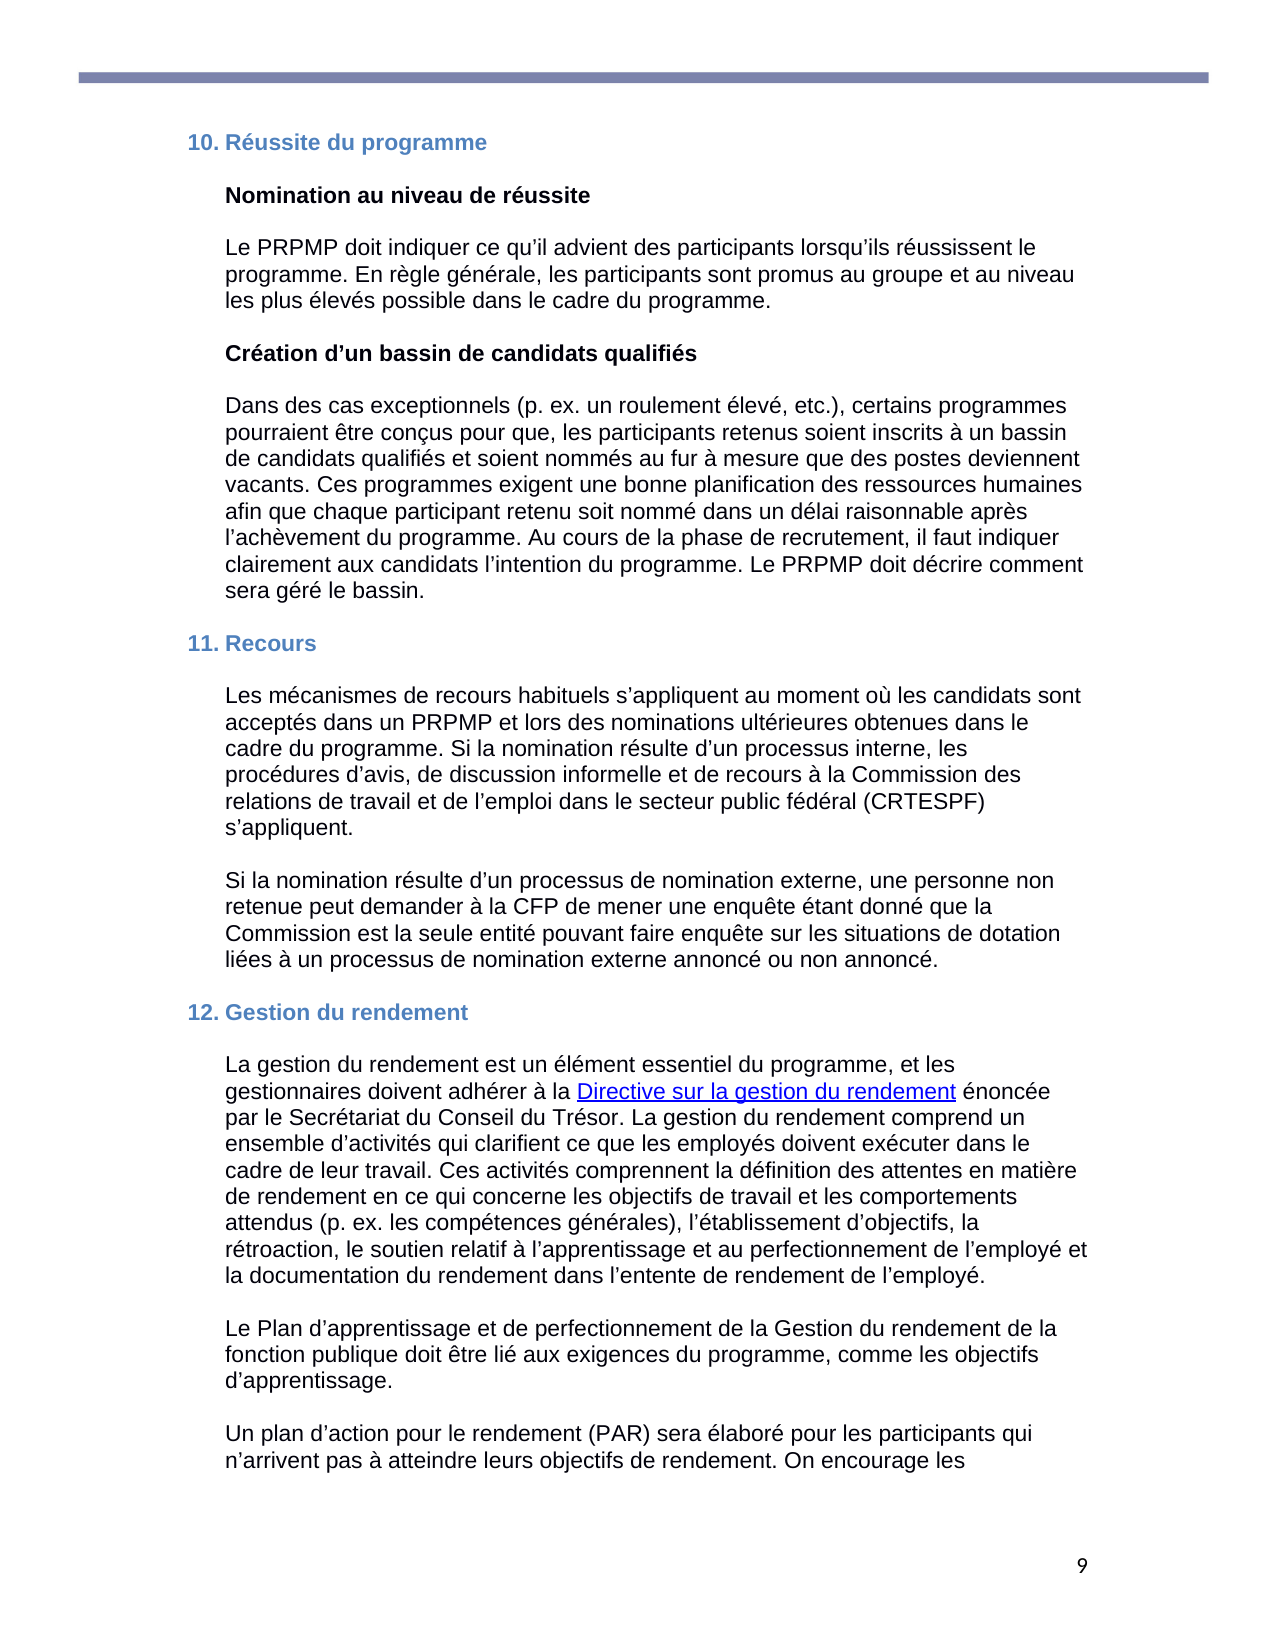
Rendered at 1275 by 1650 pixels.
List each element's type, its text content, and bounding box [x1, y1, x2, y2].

text Dans des cas exceptionnels (p. ex. un roulement élevé, etc.), certains programmes pourraient être conçus pour que, les participants retenus soient inscrits à un bassin de candidats qualifiés et soient nommés au fur à mesure que des postes deviennent vacants. Ces programmes exigent une bonne planification des ressources humaines afin que chaque participant retenu soit nommé dans un délai raisonnable après l’achèvement du programme. Au cours de la phase de recrutement, il faut indiquer clairement aux candidats l’intention du programme. Le PRPMP doit décrire comment sera géré le bassin. [225, 392, 1087, 603]
list Le PRPMP doit indiquer ce qu’il advient des participants lorsqu’ils réussissent le programme. En règle générale, les participants sont promus au groupe et au niveau les plus élevés possible dans le cadre du programme. [225, 234, 1087, 313]
text Le Plan d’apprentissage et de perfectionnement de la Gestion du rendement de la fonction publique doit être lié aux exigences du programme, comme les objectifs d’apprentissage. [225, 1315, 1087, 1394]
text Si la nomination résulte d’un processus de nomination externe, une personne non retenue peut demander à la CFP de mener une enquête étant donné que la Commission est la seule entité pouvant faire enquête sur les situations de dotation liées à un processus de nomination externe annoncé ou non annoncé. [225, 867, 1087, 972]
picture [73, 67, 1213, 88]
subtitle Gestion du rendement [187, 998, 1087, 1025]
text Les mécanismes de recours habituels s’appliquent au moment où les candidats sont acceptés dans un PRPMP et lors des nominations ultérieures obtenues dans le cadre du programme. Si la nomination résulte d’un processus interne, les procédures d’avis, de discussion informelle et de recours à la Commission des relations de travail et de l’emploi dans le secteur public fédéral (CRTESPF) s’appliquent. [225, 682, 1087, 840]
text Nomination au niveau de réussite [225, 182, 1087, 208]
text Création d’un bassin de candidats qualifiés [225, 340, 1087, 366]
subtitle Réussite du programme [187, 129, 1087, 155]
subtitle Recours [187, 629, 1087, 656]
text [225, 1420, 1087, 1473]
text La gestion du rendement est un élément essentiel du programme, et les gestionnaires doivent adhérer à la Directive sur la gestion du rendement énoncée par le Secrétariat du Conseil du Trésor. La gestion du rendement comprend un ensemble d’activités qui clarifient ce que les employés doivent exécuter dans le cadre de leur travail. Ces activités comprennent la définition des attentes en matière de rendement en ce qui concerne les objectifs de travail et les comportements attendus (p. ex. les compétences générales), l’établissement d’objectifs, la rétroaction, le soutien relatif à l’apprentissage et au perfectionnement de l’employé et la documentation du rendement dans l’entente de rendement de l’employé. [225, 1051, 1087, 1288]
